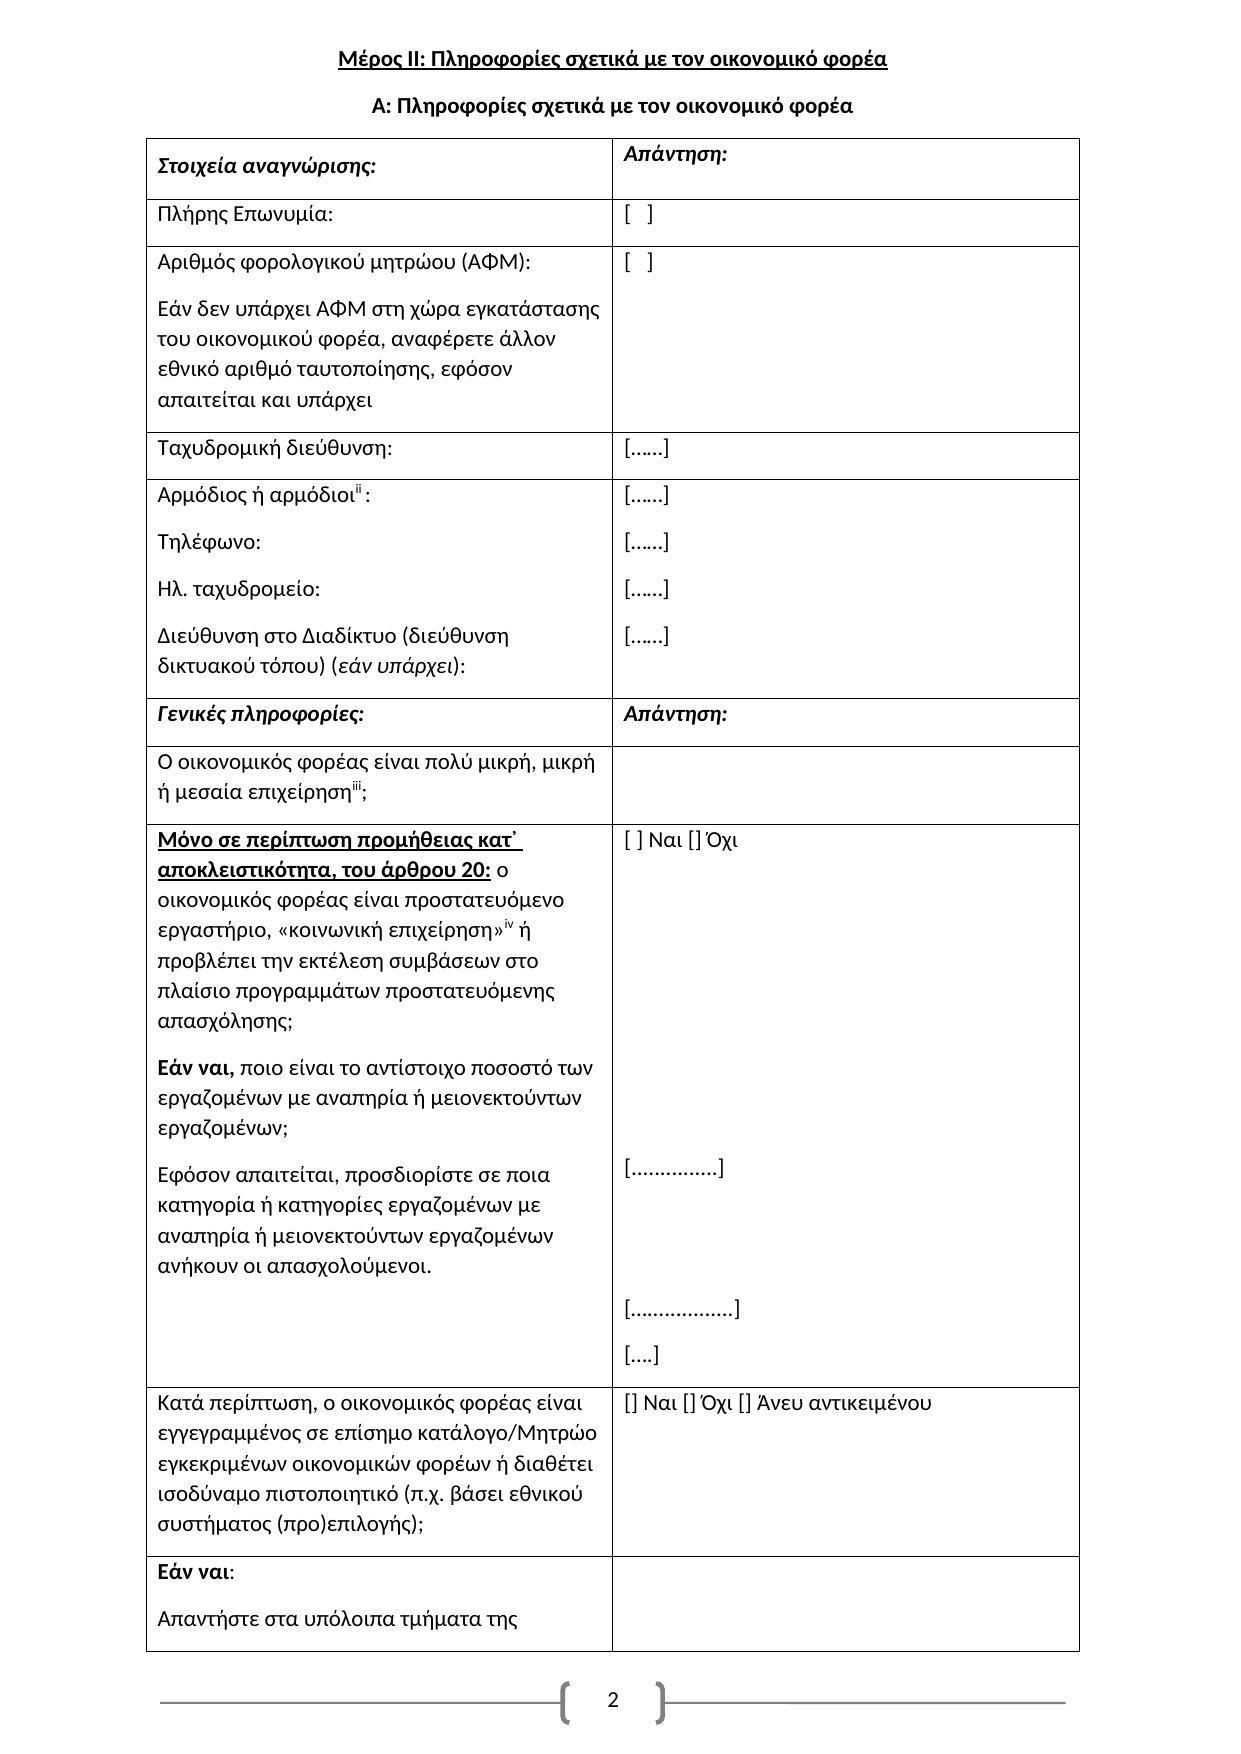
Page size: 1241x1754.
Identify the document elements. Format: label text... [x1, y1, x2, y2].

table_cell Γενικές πληροφορίες: [147, 699, 612, 746]
table_cell [ ] [613, 200, 1079, 246]
text Α: Πληροφορίες σχετικά με τον οικονομικό φορέα [89, 91, 1137, 119]
table_header Στοιχεία αναγνώρισης: [147, 139, 612, 198]
table_cell Αριθμός φορολογικού μητρώου (ΑΦΜ): Εάν δεν υπάρχει ΑΦΜ στη χώρα εγκατάστασης του οικονομικού φορέα, αναφέρετε άλλον εθνικό αριθμό ταυτοποίησης, εφόσον απαιτείται και υπάρχει [147, 247, 612, 432]
table_cell Μόνο σε περίπτωση προμήθειας κατ᾽ αποκλειστικότητα, του άρθρου 20: ο οικονομικός φορέας είναι προστατευόμενο εργαστήριο, «κοινωνική επιχείρηση» ή προβλέπει την εκτέλεση συμβάσεων στο πλαίσιο προγραμμάτων προστατευόμενης απασχόλησης; Εάν ναι, ποιο είναι το αντίστοιχο ποσοστό των εργαζομένων με αναπηρία ή μειονεκτούντων εργαζομένων; Εφόσον απαιτείται, προσδιορίστε σε ποια κατηγορία ή κατηγορίες εργαζομένων με αναπηρία ή μειονεκτούντων εργαζομένων ανήκουν οι απασχολούμενοι. [147, 825, 612, 1387]
table_cell Ταχυδρομική διεύθυνση: [147, 433, 612, 479]
table_cell Κατά περίπτωση, ο οικονομικός φορέας είναι εγγεγραμμένος σε επίσημο κατάλογο/Μητρώο εγκεκριμένων οικονομικών φορέων ή διαθέτει ισοδύναμο πιστοποιητικό (π.χ. βάσει εθνικού συστήματος (προ)επιλογής); [147, 1388, 612, 1556]
text Μέρος II: Πληροφορίες σχετικά με τον οικονομικό φορέα [89, 44, 1137, 72]
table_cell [613, 1557, 1079, 1651]
table_cell Αρμόδιος ή αρμόδιοι : Τηλέφωνο: Ηλ. ταχυδρομείο: Διεύθυνση στο Διαδίκτυο (διεύθυνση δικτυακού τόπου) (εάν υπάρχει): [147, 480, 612, 698]
table_cell [ ] [613, 247, 1079, 432]
table_cell Απάντηση: [613, 699, 1079, 746]
table_cell [ ] Ναι [] Όχι [...............] […...............] [….] [613, 825, 1079, 1387]
table_cell [……] [……] [……] [……] [613, 480, 1079, 698]
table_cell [147, 1557, 612, 1651]
table_cell [613, 747, 1079, 824]
table_header Απάντηση: [613, 139, 1079, 198]
table_cell Πλήρης Επωνυμία: [147, 200, 612, 246]
table_cell [……] [613, 433, 1079, 479]
table_cell Ο οικονομικός φορέας είναι πολύ μικρή, μικρή ή μεσαία επιχείρηση; [147, 747, 612, 824]
table_cell [] Ναι [] Όχι [] Άνευ αντικειμένου [613, 1388, 1079, 1556]
